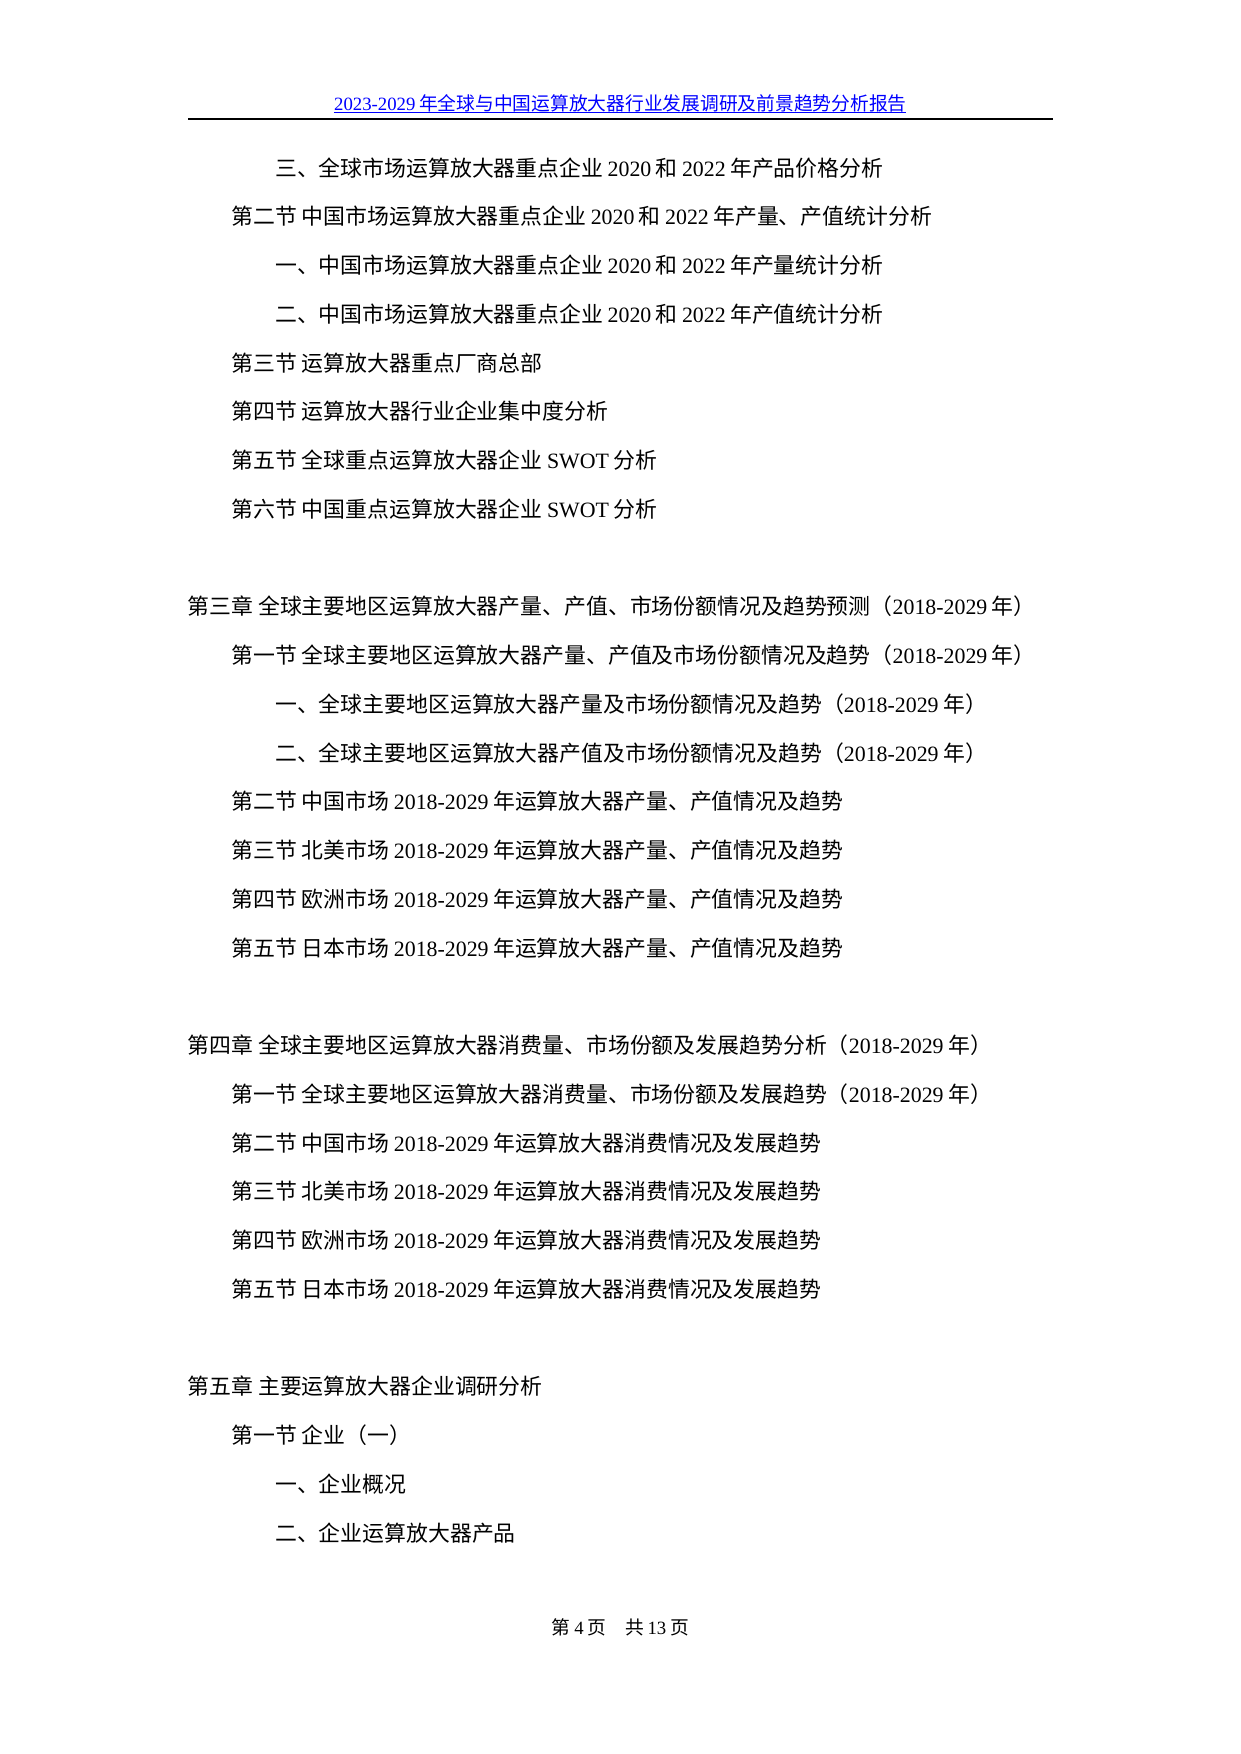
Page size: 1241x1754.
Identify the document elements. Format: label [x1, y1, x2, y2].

text [187, 150, 1053, 1548]
